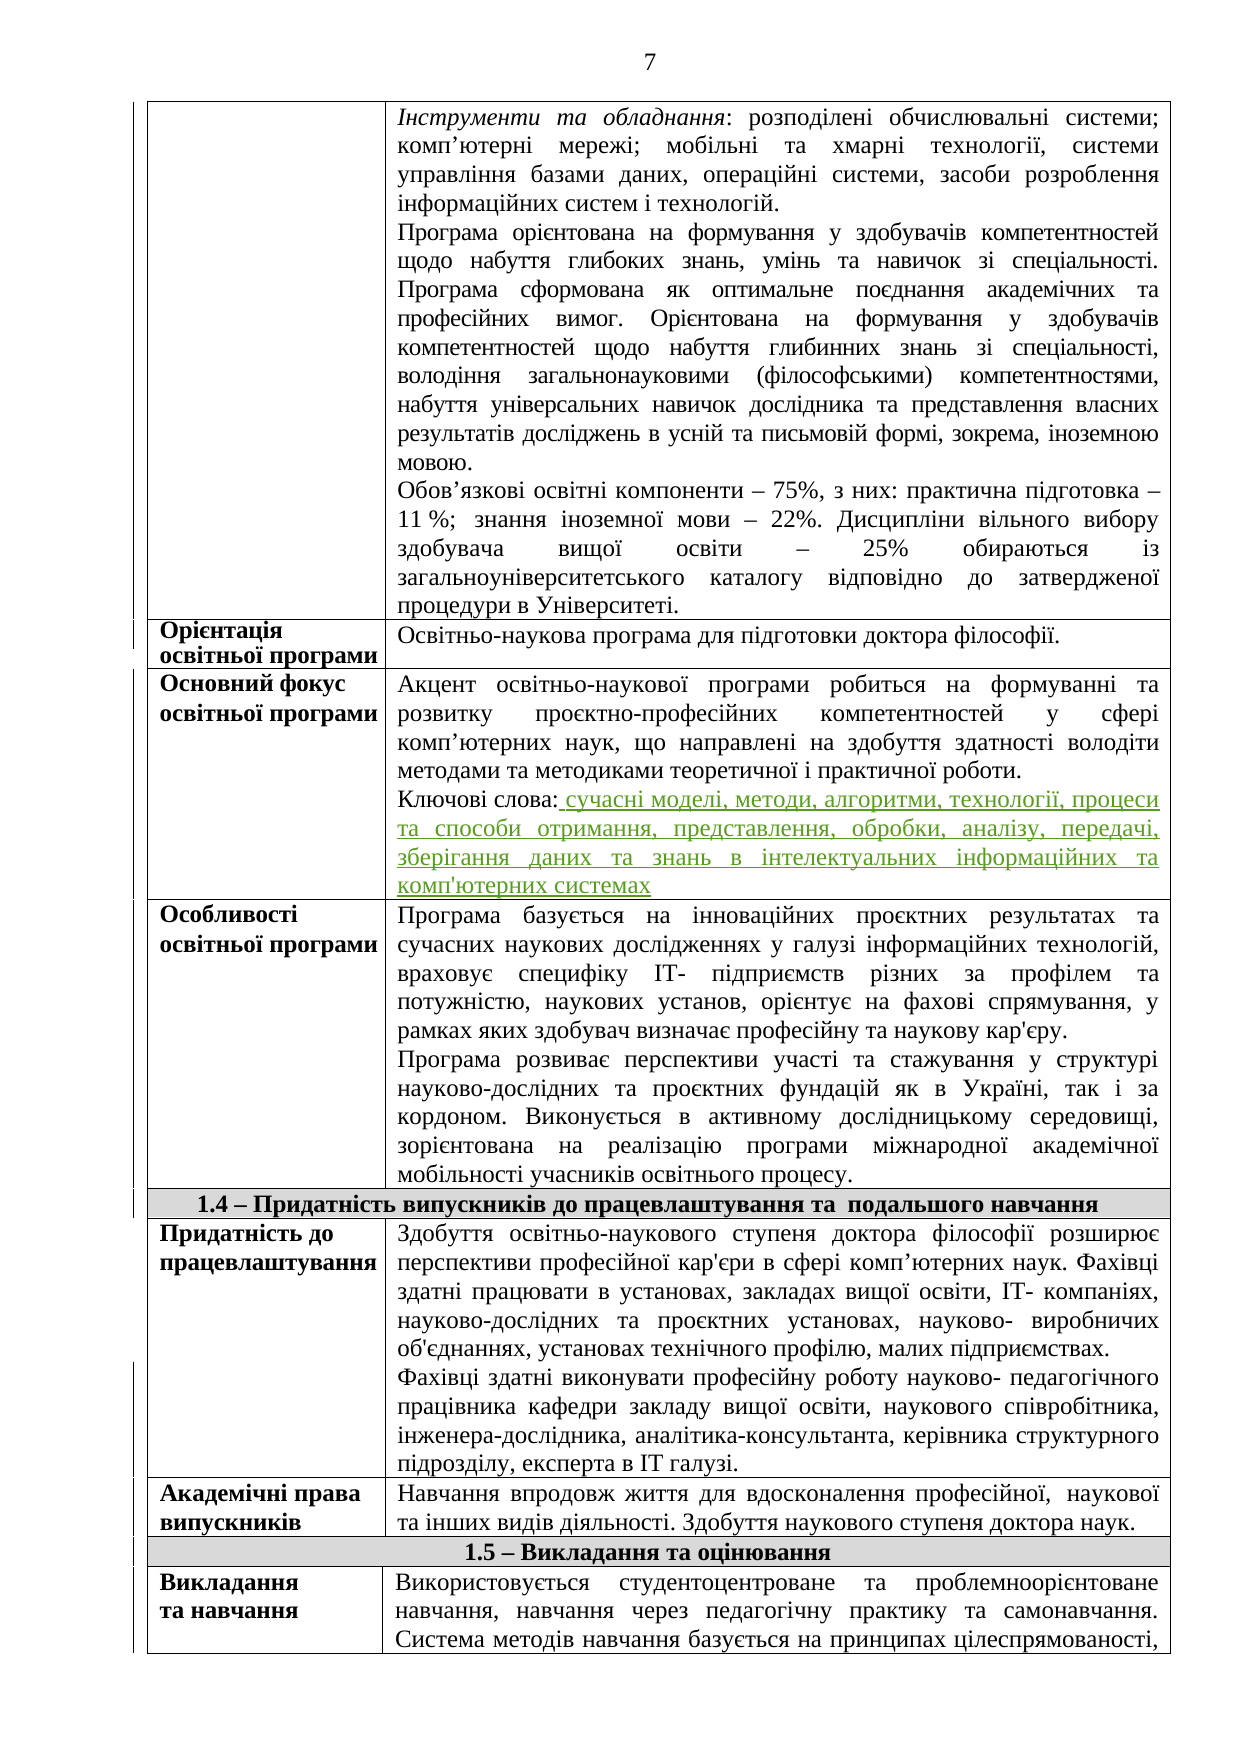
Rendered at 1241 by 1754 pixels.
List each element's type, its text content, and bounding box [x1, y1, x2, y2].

table_cell Програма базується на інноваційних проєктних результатах та сучасних наукових дослідженнях у галузі інформаційних технологій, враховує специфіку ІТ- підприємств різних за профілем та потужністю, наукових установ, орієнтує на фахові спрямування, у рамках яких здобувач визначає професійну та наукову кар'єру. Програма розвиває перспективи участі та стажування у структурі науково-дослідних та проєктних фундацій як в Україні, так і за кордоном. Виконується в активному дослідницькому середовищі, зорієнтована на реалізацію програми міжнародної академічної мобільності учасників освітнього процесу. [386, 900, 1170, 1188]
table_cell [383, 1567, 1170, 1653]
table_cell Навчання впродовж життя для вдосконалення професійної, наукової та інших видів діяльності. Здобуття наукового ступеня доктора наук. [386, 1478, 1170, 1536]
table_cell Освітньо-наукова програма для підготовки доктора філософії. [386, 620, 1170, 668]
table_cell Акцент освітньо-наукової програми робиться на формуванні та розвитку проєктно-професійних компетентностей у сфері комп’ютерних наук, що направлені на здобуття здатності володіти методами та методиками теоретичної і практичної роботи. Ключові слова: [386, 669, 1170, 899]
table_cell Особливості освітньої програми [148, 900, 385, 1188]
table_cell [148, 1567, 382, 1653]
table_cell 1.5 – Викладання та оцінювання [148, 1537, 1170, 1566]
table_header Інструменти та обладнання: розподілені обчислювальні системи; комп’ютерні мережі; мобільні та хмарні технології, системи управління базами даних, операційні системи, засоби розроблення інформаційних систем і технологій. Програма орієнтована на формування у здобувачів компетентностей щодо набуття глибоких знань, умінь та навичок зі спеціальності. Програма сформована як оптимальне поєднання академічних та професійних вимог. Орієнтована на формування у здобувачів компетентностей щодо набуття глибинних знань зі спеціальності, володіння загальнонауковими (філософськими) компетентностями, набуття універсальних навичок дослідника та представлення власних результатів досліджень в усній та письмовій формі, зокрема, іноземною мовою. Обов’язкові освітні компоненти – 75%, з них: практична підготовка – 11 %; знання іноземної мови – 22%. Дисципліни вільного вибору здобувача вищої освіти – 25% обираються із загальноуніверситетського каталогу відповідно до затвердженої процедури в Університеті. [386, 102, 1170, 619]
table_cell Основний фокус освітньої програми [148, 669, 385, 899]
table_cell Академічні права випускників [148, 1478, 385, 1536]
table_cell 1.4 – Придатність випускників до працевлаштування та подальшого навчання [148, 1189, 1170, 1217]
table_header [148, 102, 385, 619]
table_cell Придатність до працевлаштування [148, 1219, 385, 1477]
table_cell Здобуття освітньо-наукового ступеня доктора філософії розширює перспективи професійної кар'єри в сфері комп’ютерних наук. Фахівці здатні працювати в установах, закладах вищої освіти, ІТ- компаніях, науково-дослідних та проєктних установах, науково- виробничих об'єднаннях, установах технічного профілю, малих підприємствах. Фахівці здатні виконувати професійну роботу науково- педагогічного працівника кафедри закладу вищої освіти, наукового співробітника, інженера-дослідника, аналітика-консультанта, керівника структурного підрозділу, експерта в ІТ галузі. [386, 1219, 1170, 1477]
table_cell Орієнтація освітньої програми [148, 620, 385, 668]
